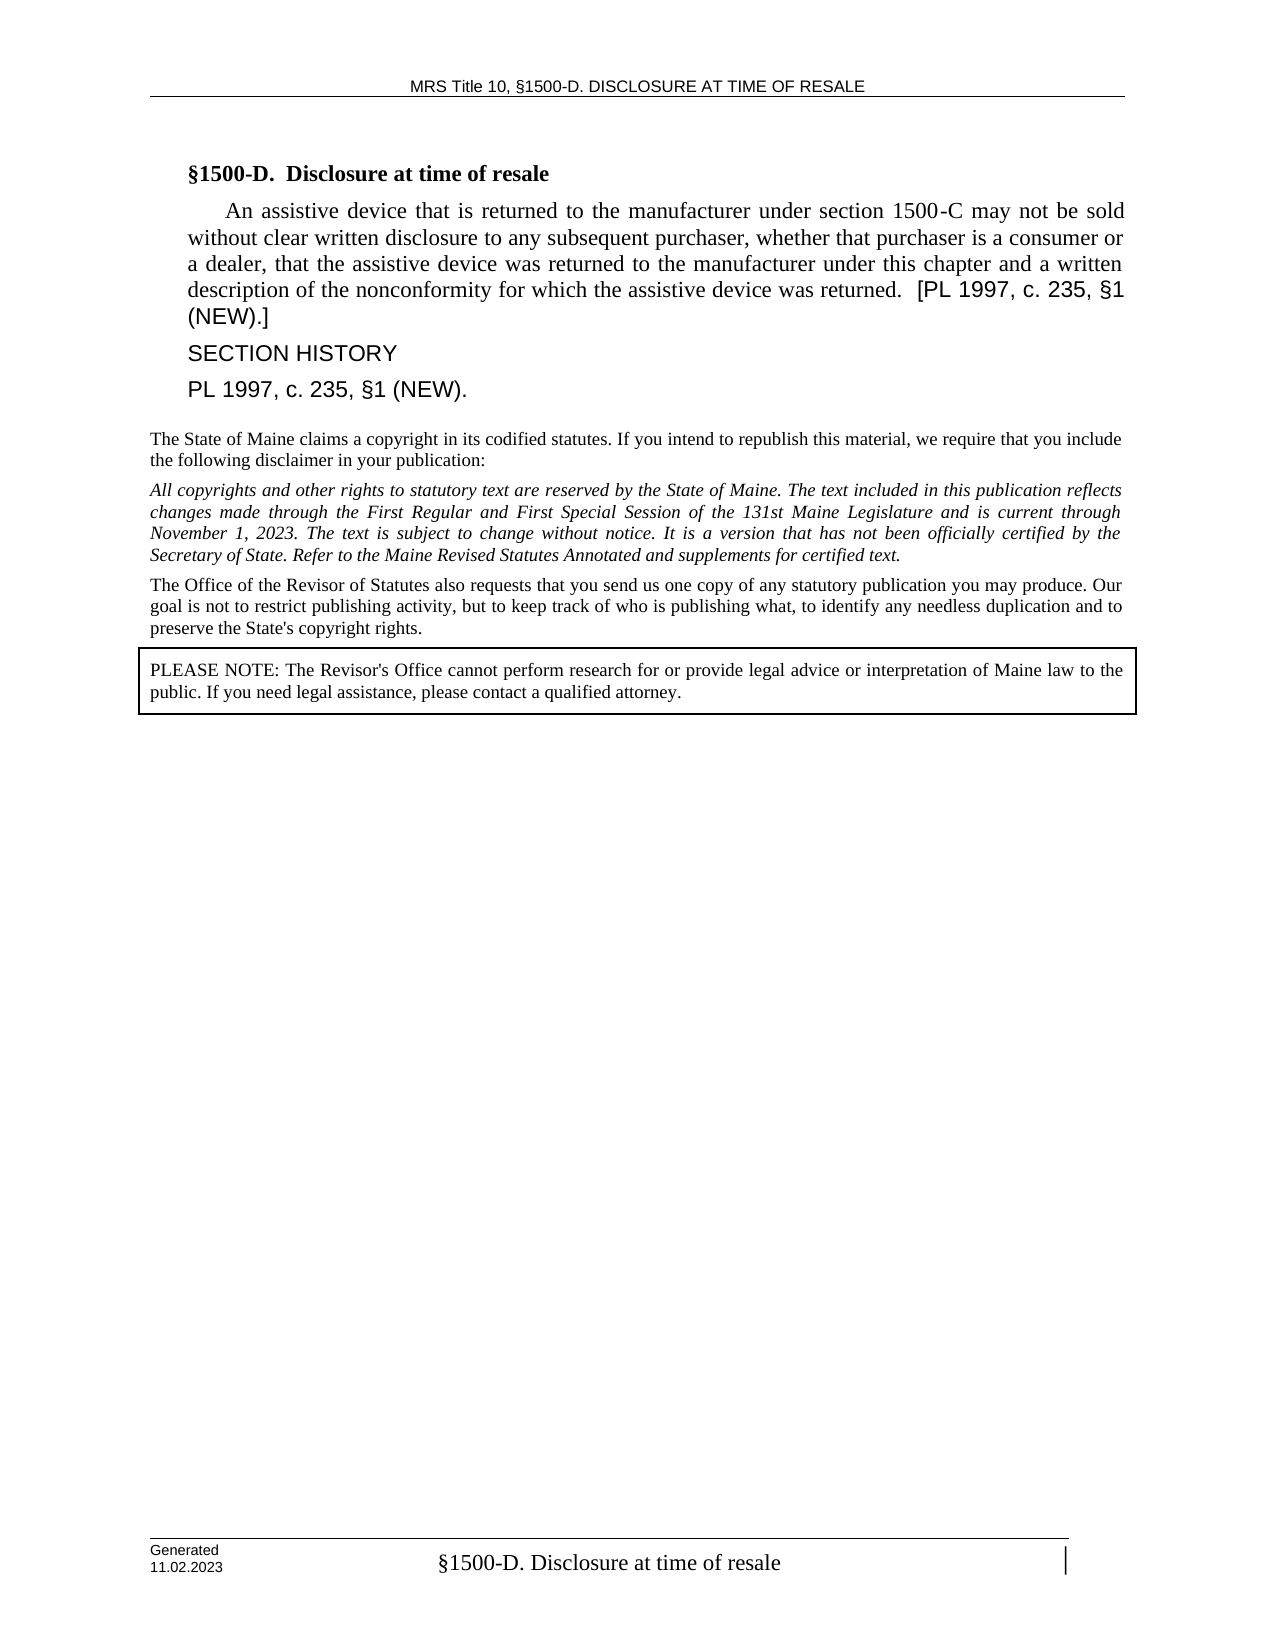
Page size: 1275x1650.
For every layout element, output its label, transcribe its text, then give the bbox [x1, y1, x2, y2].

text SECTION HISTORY [187, 339, 1125, 366]
text §1500-D. Disclosure at time of resale [187, 160, 1125, 187]
text PLEASE NOTE: The Revisor's Office cannot perform research for or provide legal advice or interpretation of Maine law to the public. If you need legal assistance, please contact a qualified attorney. [140, 649, 1135, 713]
text The Office of the Revisor of Statutes also requests that you send us one copy of any statutory publication you may produce. Our goal is not to restrict publishing activity, but to keep track of who is publishing what, to identify any needless duplication and to preserve the State's copyright rights. [150, 574, 1125, 638]
text The State of Maine claims a copyright in its codified statutes. If you intend to republish this material, we require that you include the following disclaimer in your publication: [150, 428, 1125, 471]
text All copyrights and other rights to statutory text are reserved by the State of Maine. The text included in this publication reflects changes made through the First Regular and First Special Session of the 131st Maine Legislature and is current through November 1, 2023 . The text is subject to change without notice. It is a version that has not been officially certified by the Secretary of State. Refer to the Maine Revised Statutes Annotated and supplements for certified text. [150, 479, 1125, 565]
text PL 1997, c. 235, §1 (NEW). [187, 376, 1125, 403]
text An assistive device that is returned to the manufacturer under section 1500‑C may not be sold without clear written disclosure to any subsequent purchaser, whether that purchaser is a consumer or a dealer, that the assistive device was returned to the manufacturer under this chapter and a written description of the nonconformity for which the assistive device was returned. [PL 1997, c. 235, §1 (NEW).] [187, 197, 1125, 329]
